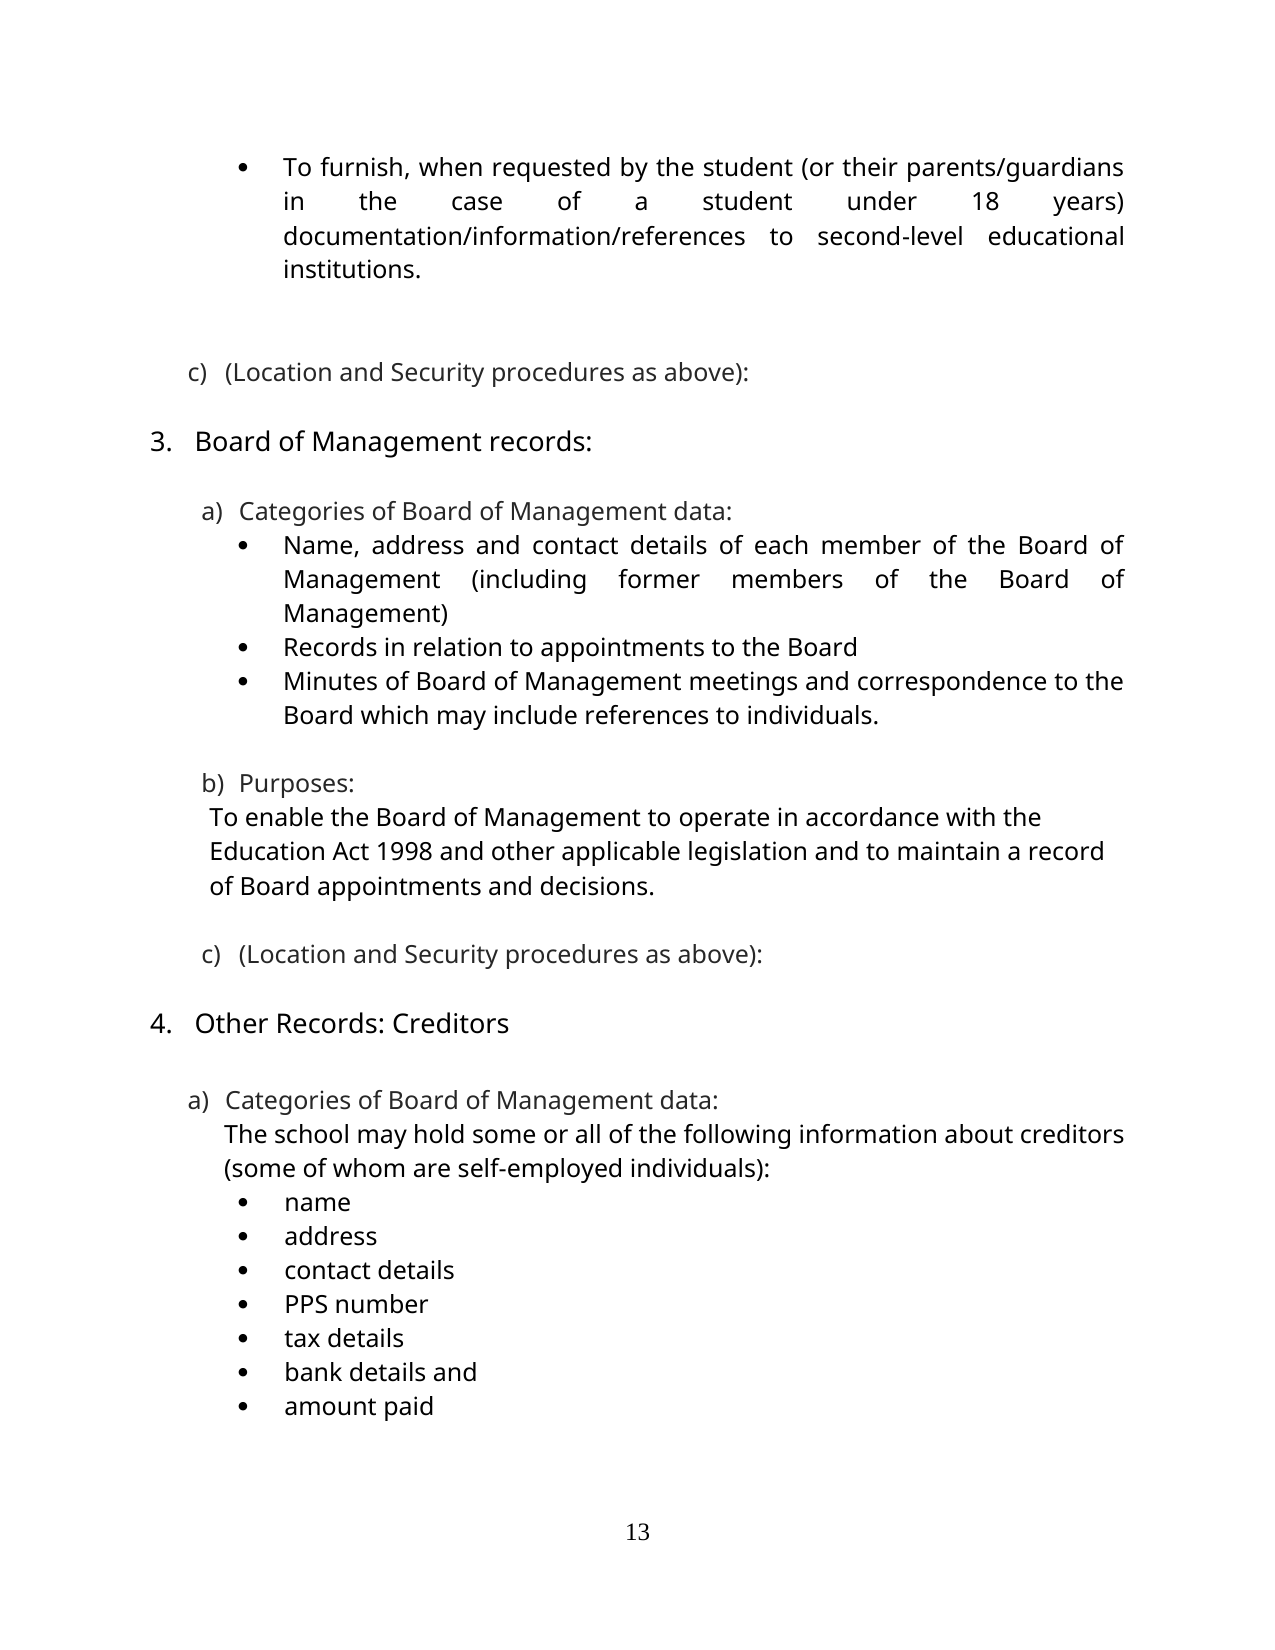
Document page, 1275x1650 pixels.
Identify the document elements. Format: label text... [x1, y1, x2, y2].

list contact details [239, 1253, 1125, 1287]
subtitle Categories of Board of Management data: [201, 493, 1125, 527]
list Name, address and contact details of each member of the Board of Management (including former members of the Board of Management) [239, 527, 1125, 630]
list Records in relation to appointments to the Board [239, 630, 1125, 664]
text To enable the Board of Management to operate in accordance with the Education Act 1998 and other applicable legislation and to maintain a record of Board appointments and decisions. [209, 800, 1125, 902]
list Minutes of Board of Management meetings and correspondence to the Board which may include references to individuals. [239, 664, 1125, 732]
subtitle Categories of Board of Management data: [187, 1082, 1125, 1116]
subtitle (Location and Security procedures as above): [201, 936, 1125, 970]
list amount paid [239, 1389, 1125, 1423]
list tax details [239, 1321, 1125, 1355]
list name [239, 1184, 1125, 1218]
subtitle Other Records: Creditors [150, 1004, 1125, 1041]
text The school may hold some or all of the following information about creditors (some of whom are self-employed individuals): [224, 1116, 1125, 1184]
subtitle (Location and Security procedures as above): [187, 354, 1125, 388]
list PPS number [239, 1287, 1125, 1321]
list address [239, 1218, 1125, 1253]
subtitle Board of Management records: [150, 422, 1125, 459]
list bank details and [239, 1355, 1125, 1389]
list To furnish, when requested by the student (or their parents/guardians in the case of a student under 18 years) documentation/information/references to second-level educational institutions. [239, 150, 1125, 286]
subtitle Purposes: [201, 766, 1125, 800]
